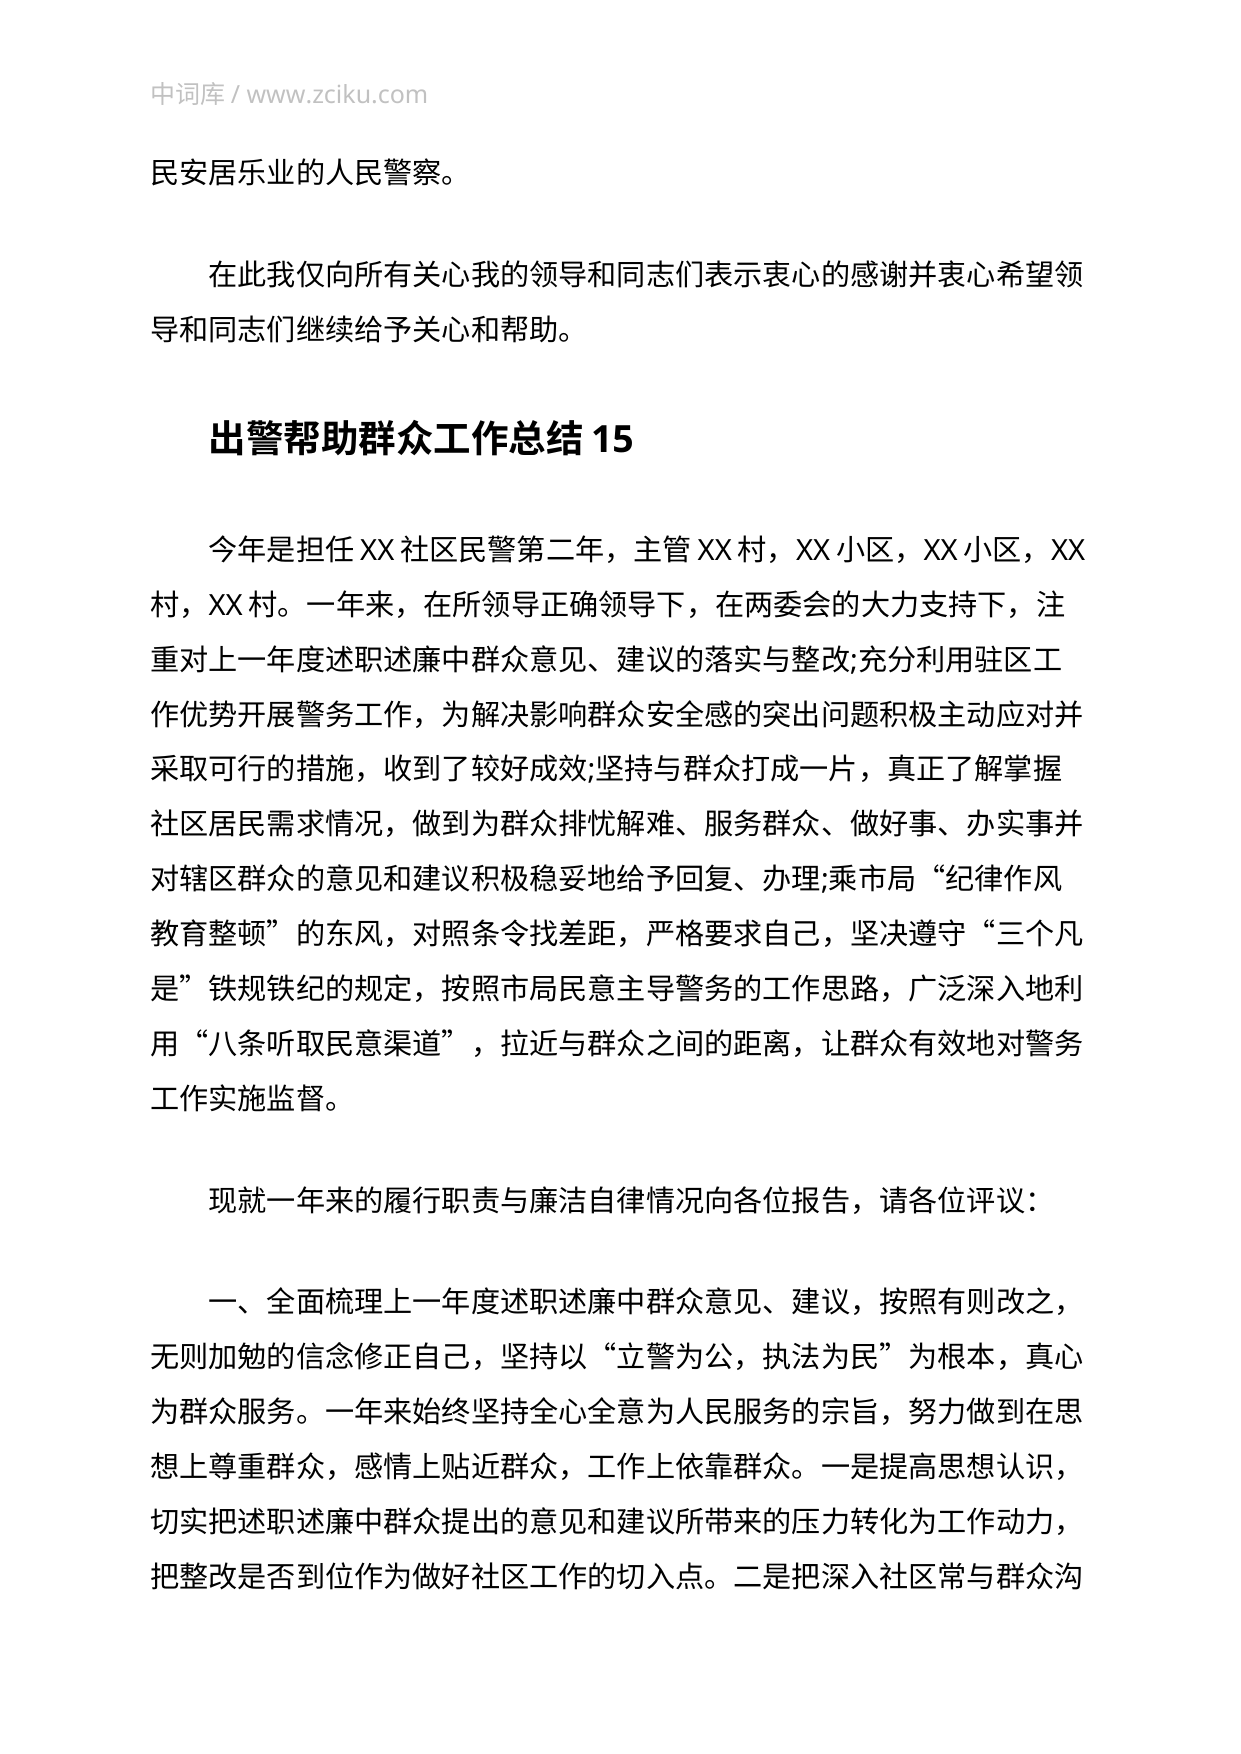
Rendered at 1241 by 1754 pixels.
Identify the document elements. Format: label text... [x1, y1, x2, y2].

text 出警帮助群众工作总结15 [150, 408, 1090, 463]
text 现就一年来的履行职责与廉洁自律情况向各位报告，请各位评议： [150, 1177, 1090, 1219]
text 今年是担任XX社区民警第二年，主管XX村，XX小区，XX小区，XX村，XX村。一年来，在所领导正确领导下，在两委会的大力支持下，注重对上一年度述职述廉中群众意见、建议的落实与整改;充分利用驻区工作优势开展警务工作，为解决影响群众安全感的突出问题积极主动应对并采取可行的措施，收到了较好成效;坚持与群众打成一片，真正了解掌握社区居民需求情况，做到为群众排忧解难、服务群众、做好事、办实事并对辖区群众的意见和建议积极稳妥地给予回复、办理;乘市局“纪律作风教育整顿”的东风，对照条令找差距，严格要求自己，坚决遵守“三个凡是”铁规铁纪的规定，按照市局民意主导警务的工作思路，广泛深入地利用“八条听取民意渠道”，拉近与群众之间的距离，让群众有效地对警务工作实施监督。 [150, 526, 1090, 1118]
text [150, 1279, 1090, 1596]
text 在此我仅向所有关心我的领导和同志们表示衷心的感谢并衷心希望领导和同志们继续给予关心和帮助。 [150, 252, 1090, 349]
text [150, 150, 1090, 192]
